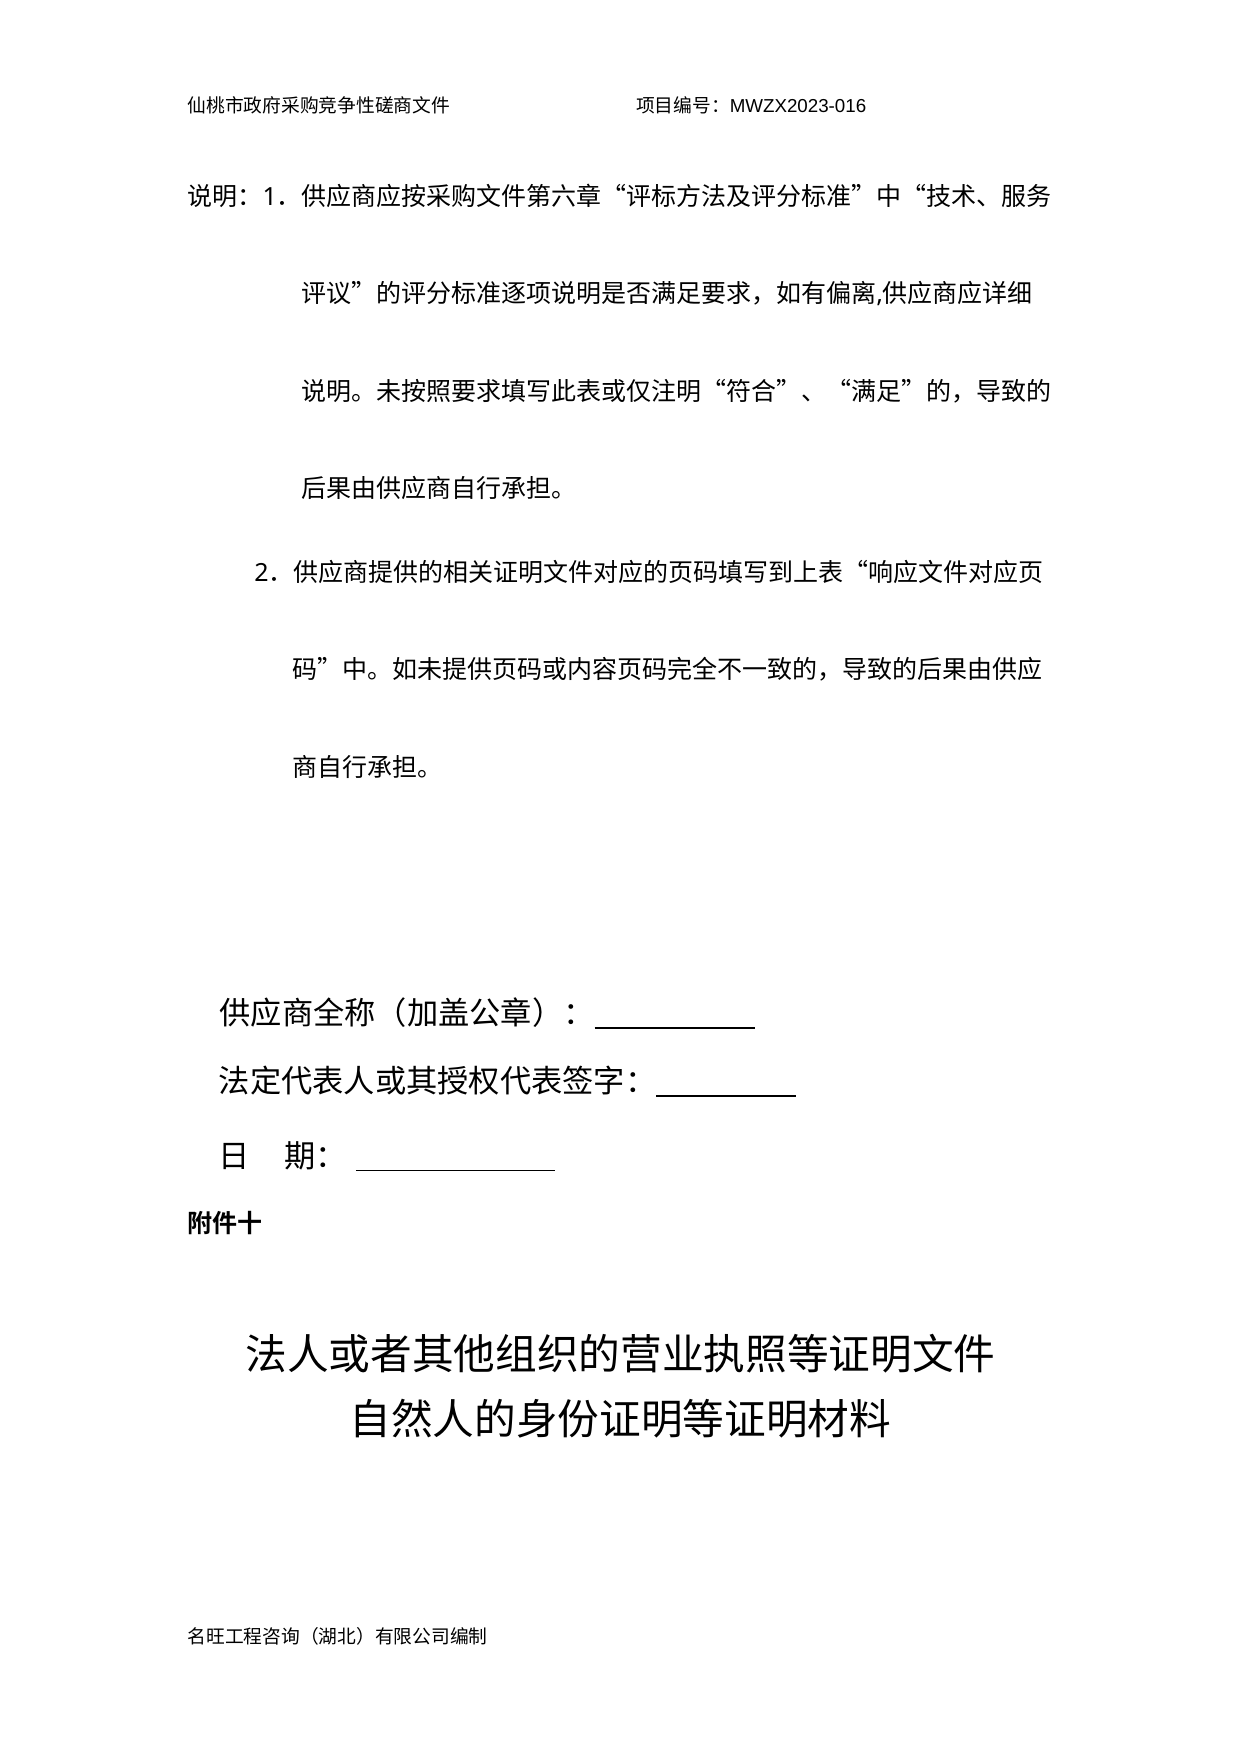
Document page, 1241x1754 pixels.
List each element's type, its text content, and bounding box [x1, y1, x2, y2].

text 自然人的身份证明等证明材料 [187, 1384, 1053, 1449]
text 法定代表人或其授权代表签字： [187, 1056, 1053, 1101]
text 说明：1．供应商应按采购文件第六章“评标方法及评分标准”中“技术、服务评议”的评分标准逐项说明是否满足要求，如有偏离,供应商应详细说明。未按照要求填写此表或仅注明“符合”、“满足”的，导致的后果由供应商自行承担。 [187, 162, 1053, 519]
text 附件十 [187, 1189, 1053, 1254]
text 法人或者其他组织的营业执照等证明文件 [187, 1319, 1053, 1384]
text 日 期： [187, 1124, 1053, 1189]
text 供应商全称（加盖公章）： [187, 988, 1053, 1033]
text 2．供应商提供的相关证明文件对应的页码填写到上表“响应文件对应页码”中。如未提供页码或内容页码完全不一致的，导致的后果由供应商自行承担。 [254, 538, 1053, 798]
